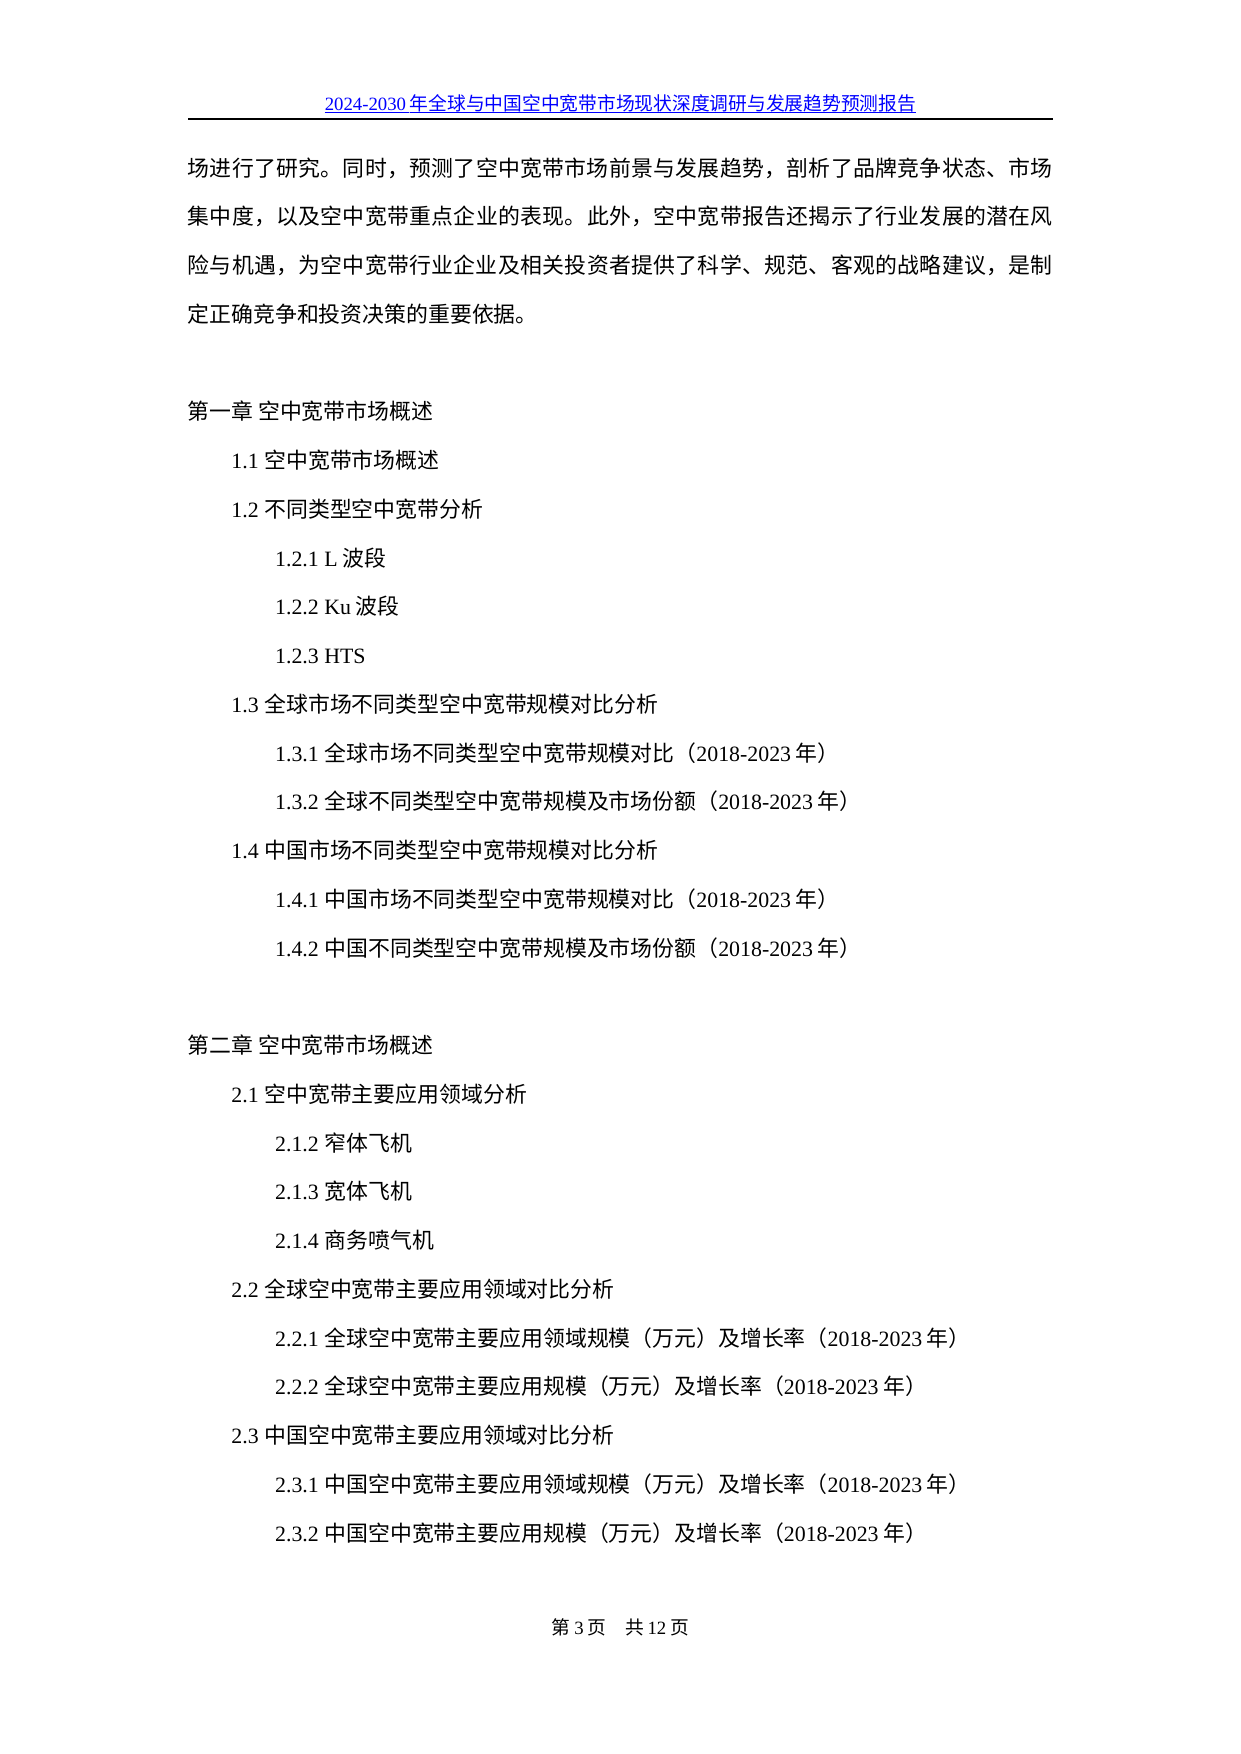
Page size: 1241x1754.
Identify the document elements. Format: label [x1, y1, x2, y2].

text [187, 150, 1053, 1548]
